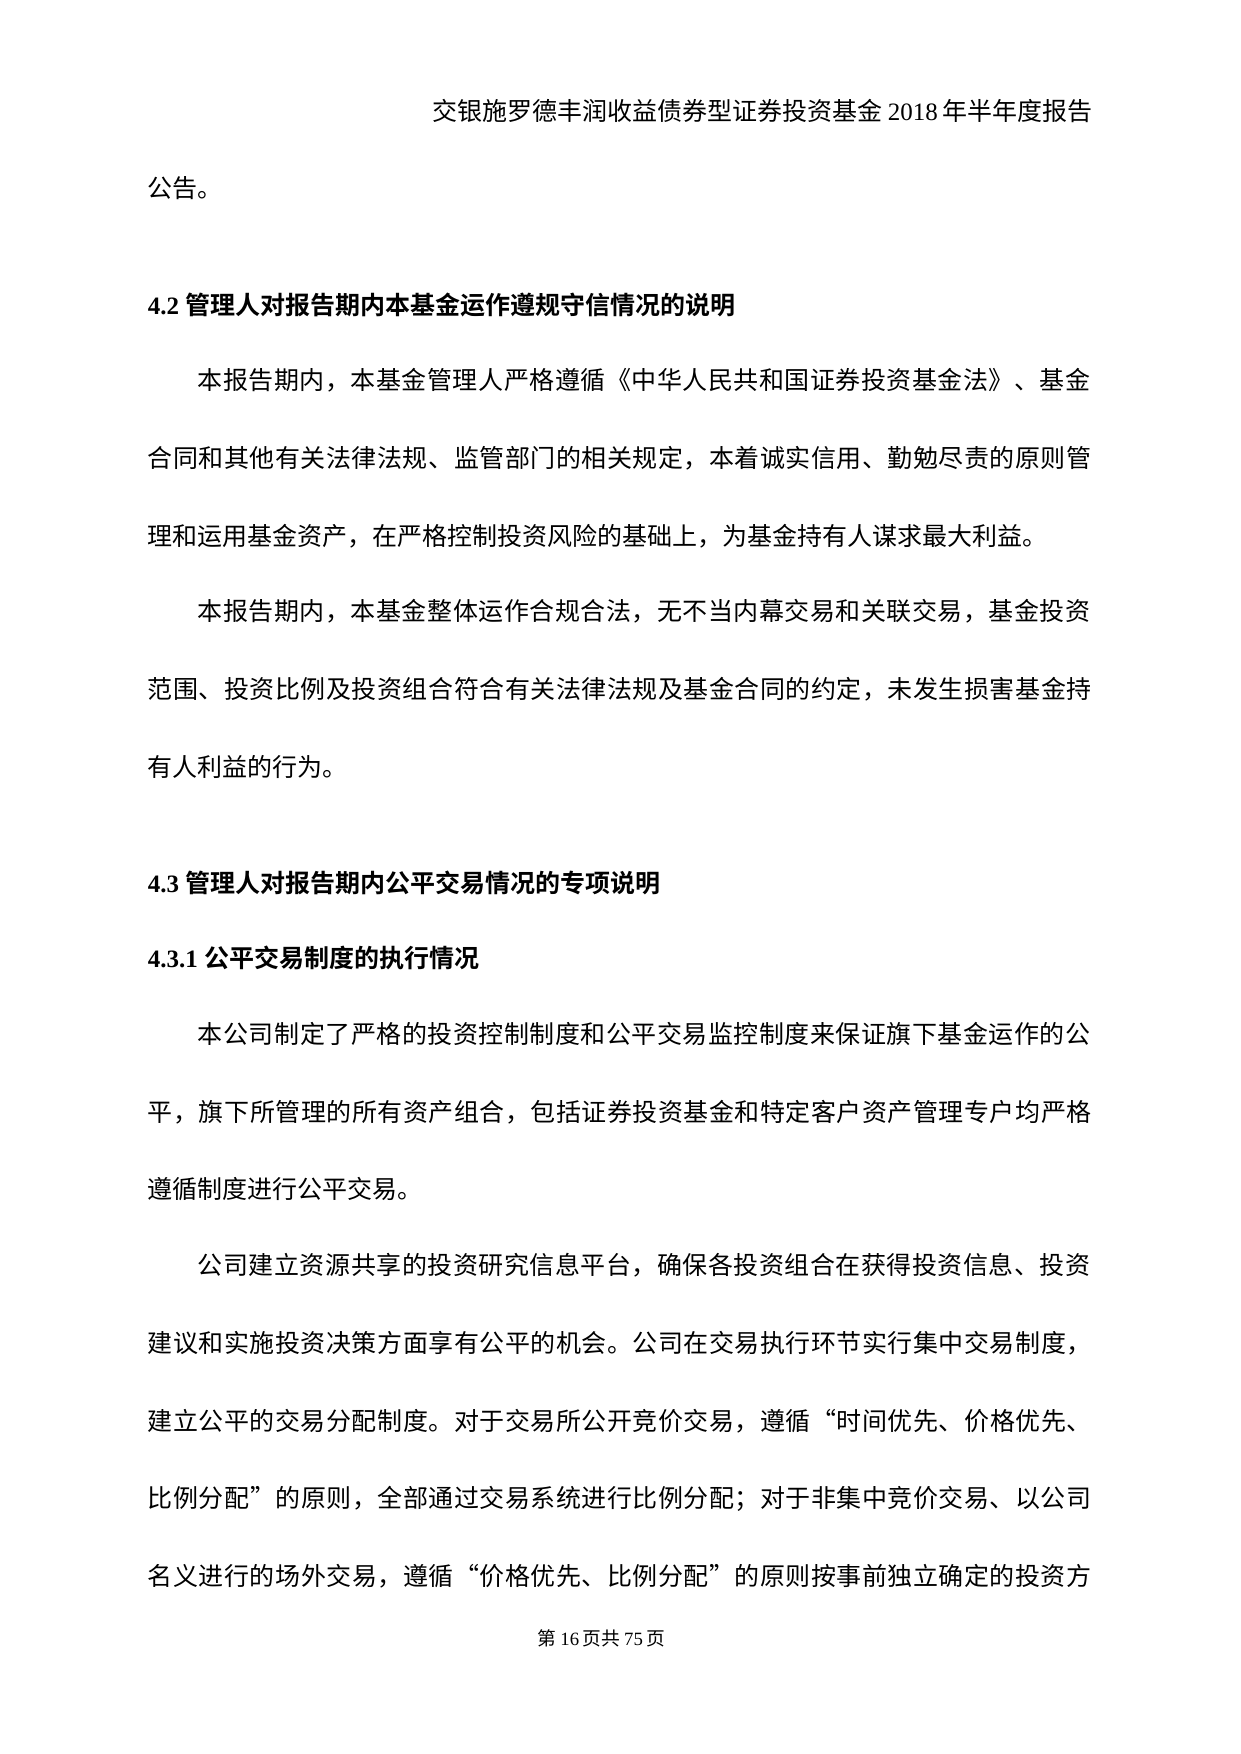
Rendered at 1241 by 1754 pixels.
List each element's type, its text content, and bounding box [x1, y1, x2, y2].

text 4.3.1 公平交易制度的执行情况 [148, 924, 1092, 989]
subtitle 4.2 管理人对报告期内本基金运作遵规守信情况的说明 [148, 271, 1092, 336]
text 本公司制定了严格的投资控制制度和公平交易监控制度来保证旗下基金运作的公平，旗下所管理的所有资产组合，包括证券投资基金和特定客户资产管理专户均严格遵循制度进行公平交易。 [148, 1000, 1092, 1221]
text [148, 1231, 1092, 1607]
text 本报告期内，本基金整体运作合规合法，无不当内幕交易和关联交易，基金投资范围、投资比例及投资组合符合有关法律法规及基金合同的约定，未发生损害基金持有人利益的行为。 [148, 577, 1092, 798]
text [148, 154, 1092, 219]
text 本报告期内，本基金管理人严格遵循《中华人民共和国证券投资基金法》、基金合同和其他有关法律法规、监管部门的相关规定，本着诚实信用、勤勉尽责的原则管理和运用基金资产，在严格控制投资风险的基础上，为基金持有人谋求最大利益。 [148, 346, 1092, 567]
subtitle 4.3 管理人对报告期内公平交易情况的专项说明 [148, 849, 1092, 914]
